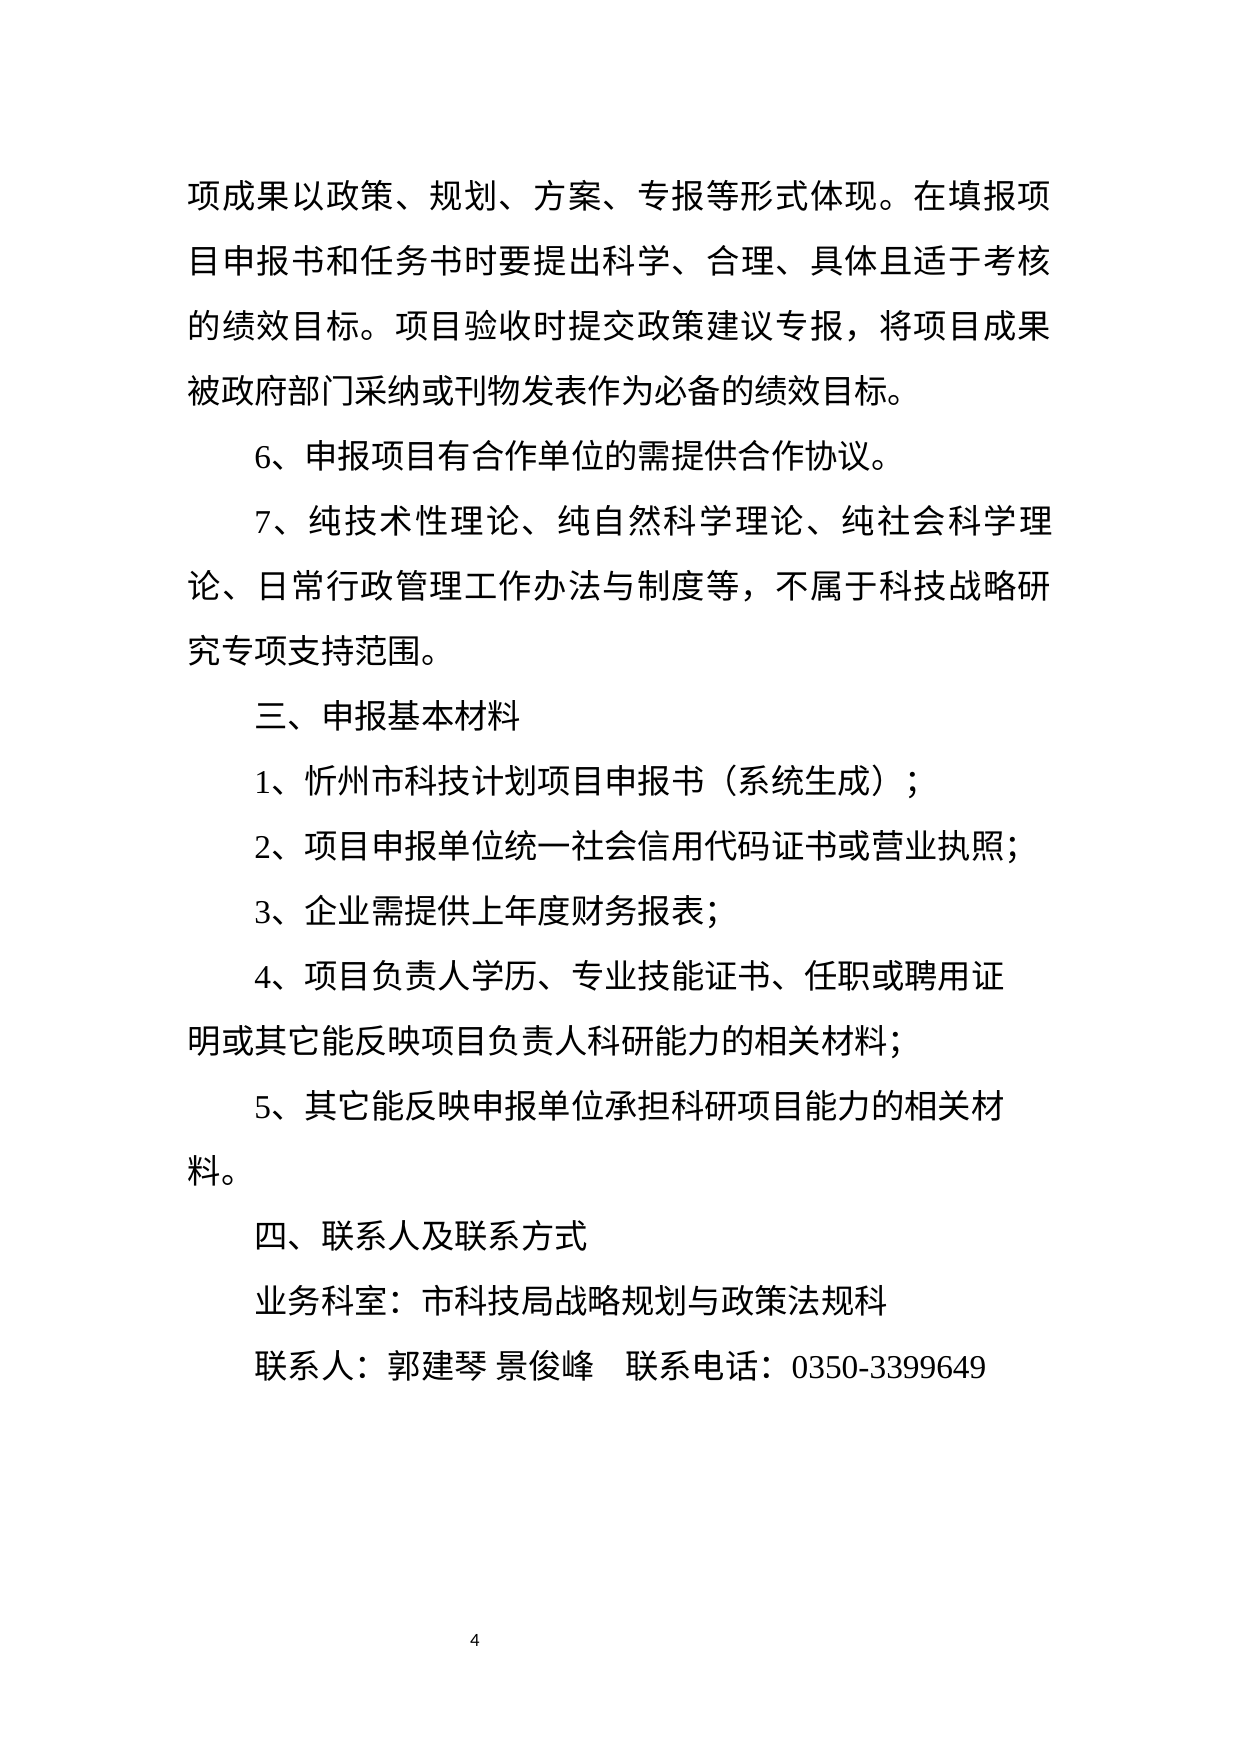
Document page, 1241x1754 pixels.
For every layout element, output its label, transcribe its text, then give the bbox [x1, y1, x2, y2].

text 业务科室：市科技局战略规划与政策法规科 [187, 1267, 1053, 1332]
text 三、申报基本材料 [187, 682, 1053, 747]
text 四、联系人及联系方式 [187, 1202, 1053, 1267]
text 联系人：郭建琴 景俊峰 联系电话：0350-3399649 [187, 1332, 1053, 1397]
text 7、纯技术性理论、纯自然科学理论、纯社会科学理论、日常行政管理工作办法与制度等，不属于科技战略研究专项支持范围。 [187, 487, 1053, 682]
text 4、项目负责人学历、专业技能证书、任职或聘用证明或其它能反映项目负责人科研能力的相关材料； [187, 942, 1006, 1072]
text 3、企业需提供上年度财务报表； [187, 877, 1006, 942]
text 6、申报项目有合作单位的需提供合作协议。 [187, 422, 1053, 487]
text 5、其它能反映申报单位承担科研项目能力的相关材料。 [187, 1072, 1006, 1202]
text 2、项目申报单位统一社会信用代码证书或营业执照； [187, 812, 1053, 877]
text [187, 162, 1053, 422]
text 1、忻州市科技计划项目申报书（系统生成）； [187, 747, 1053, 812]
